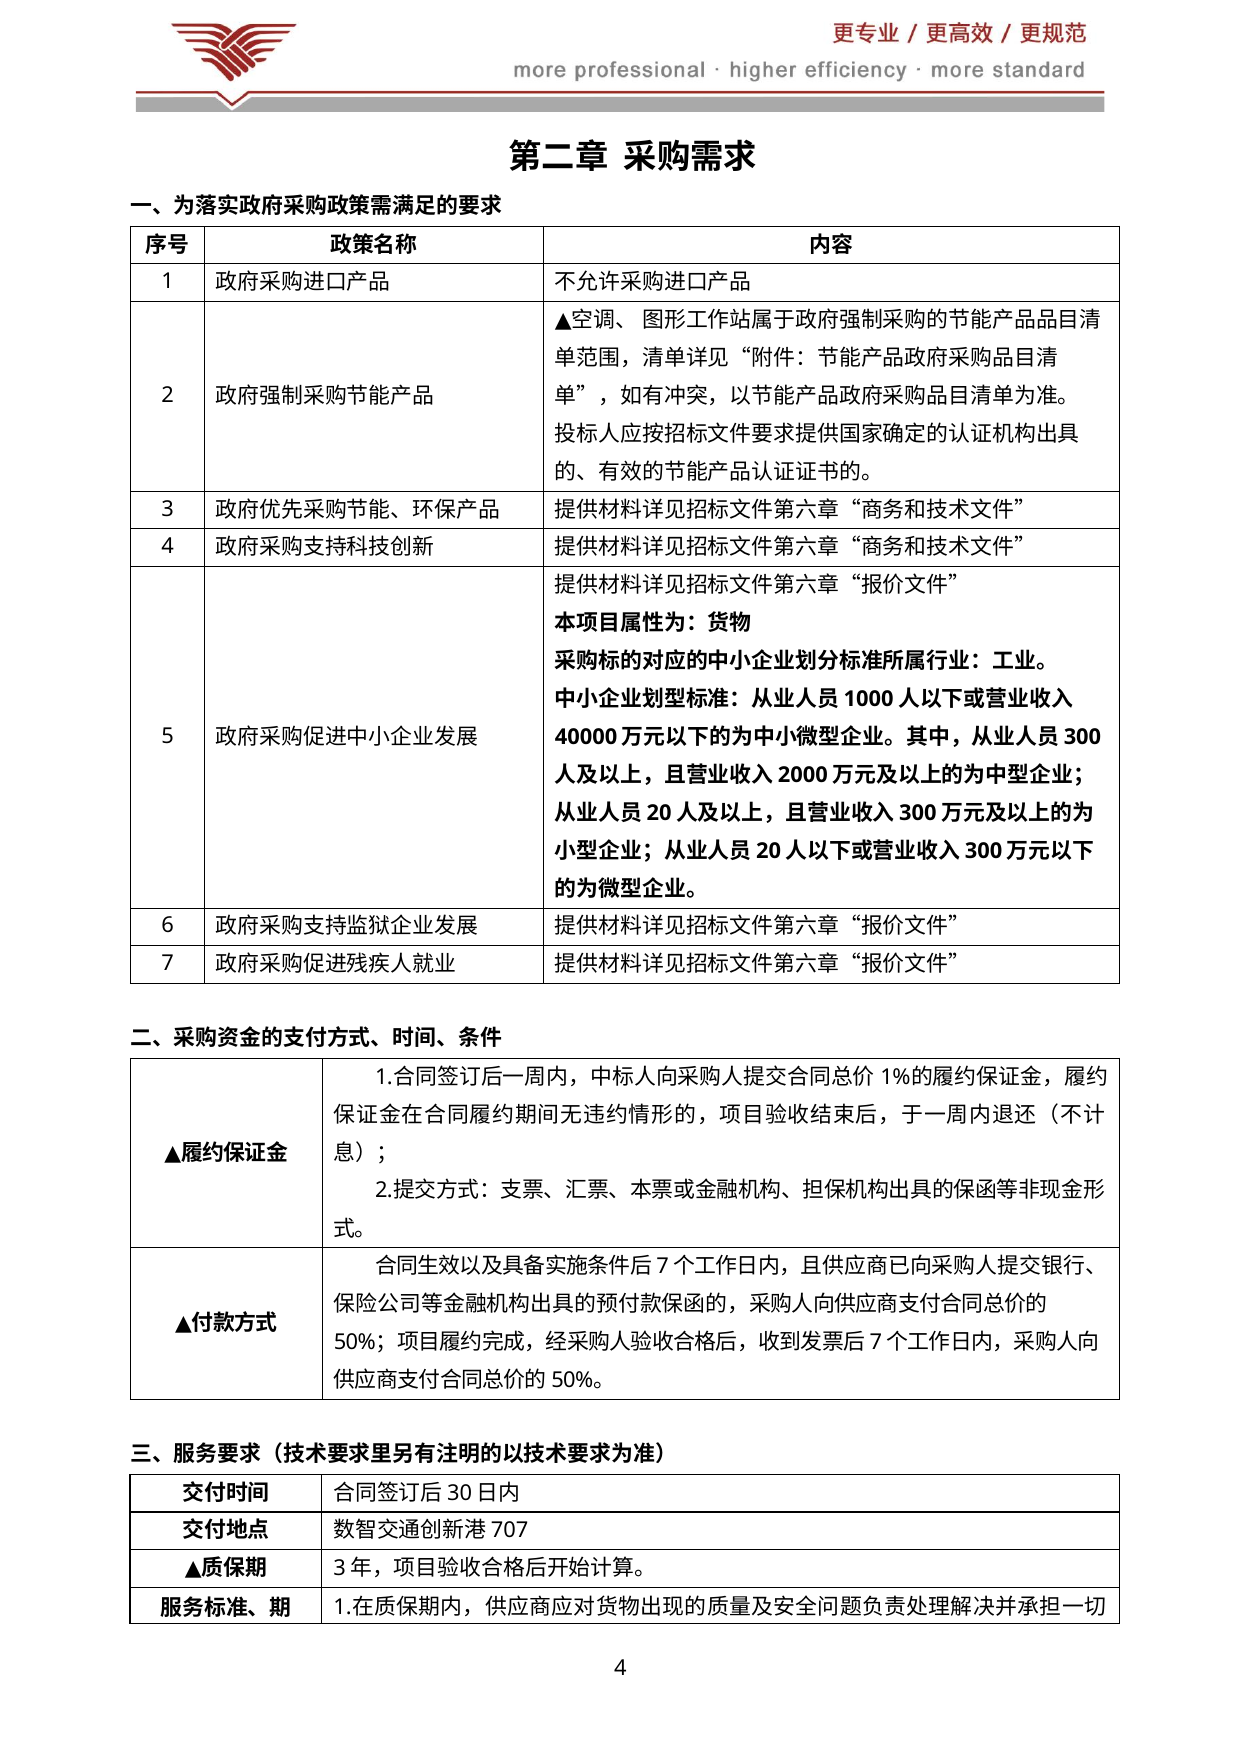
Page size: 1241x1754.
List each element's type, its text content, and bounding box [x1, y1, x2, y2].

table_cell 服务标准、期限、效率 [131, 1588, 321, 1622]
table_cell 数智交通创新港707 [322, 1513, 1119, 1549]
table_cell 政府采购支持科技创新 [205, 529, 543, 566]
table_cell 政府强制采购节能产品 [205, 302, 543, 491]
table_cell 提供材料详见招标文件第六章“报价文件” 本项目属性为：货物 采购标的对应的中小企业划分标准所属行业：工业。 中小企业划型标准：从业人员1000人以下或营业收入40000万元以下的为中小微型企业。其中，从业人员300人及以上，且营业收入2000万元及以上的为中型企业；从业人员20人及以上，且营业收入300万元及以上的为小型企业；从业人员20人以下或营业收入300万元以下的为微型企业。 [544, 567, 1119, 907]
table_cell 提供材料详见招标文件第六章“商务和技术文件” [544, 529, 1119, 566]
table_cell 2 [131, 302, 204, 491]
table_cell 7 [131, 946, 204, 983]
table_header ▲履约保证金 [131, 1059, 322, 1247]
text 第二章 采购需求 [155, 130, 1110, 178]
table_header 内容 [544, 227, 1119, 263]
table_cell 4 [131, 529, 204, 566]
table_cell 提供材料详见招标文件第六章“报价文件” [544, 946, 1119, 983]
table_cell 3 [131, 492, 204, 528]
table_header 政策名称 [205, 227, 543, 263]
table_cell 政府优先采购节能、环保产品 [205, 492, 543, 528]
text 一、为落实政府采购政策需满足的要求 [130, 188, 1110, 219]
table_cell 3年，项目验收合格后开始计算。 [322, 1550, 1119, 1587]
table_header 合同签订后30日内 [322, 1475, 1119, 1511]
table_cell 提供材料详见招标文件第六章“商务和技术文件” [544, 492, 1119, 528]
text 二、采购资金的支付方式、时间、条件 [130, 1020, 1110, 1051]
table_cell 政府采购促进中小企业发展 [205, 567, 543, 907]
table_cell 5 [131, 567, 204, 907]
table_cell 1 [131, 264, 204, 301]
table_cell ▲付款方式 [131, 1248, 322, 1399]
table_cell 不允许采购进口产品 [544, 264, 1119, 301]
table_cell ▲质保期 [131, 1550, 321, 1587]
table_cell 政府采购促进残疾人就业 [205, 946, 543, 983]
table_cell 6 [131, 909, 204, 945]
table_header 1.合同签订后一周内，中标人向采购人提交合同总价1%的履约保证金，履约保证金在合同履约期间无违约情形的，项目验收结束后，于一周内退还（不计息）； 2.提交方式：支票、汇票、本票或金融机构、担保机构出具的保函等非现金形式。 [323, 1059, 1119, 1247]
table_cell 交付地点 [131, 1513, 321, 1549]
table_cell 合同生效以及具备实施条件后7个工作日内，且供应商已向采购人提交银行、保险公司等金融机构出具的预付款保函的，采购人向供应商支付合同总价的50%；项目履约完成，经采购人验收合格后，收到发票后7个工作日内，采购人向供应商支付合同总价的50%。 [323, 1248, 1119, 1399]
table_cell 政府采购进口产品 [205, 264, 543, 301]
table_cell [322, 1588, 1119, 1622]
table_cell 提供材料详见招标文件第六章“报价文件” [544, 909, 1119, 945]
table_header 序号 [131, 227, 204, 263]
text 三、服务要求（技术要求里另有注明的以技术要求为准） [130, 1436, 1110, 1467]
picture [135, 0, 1105, 112]
table_cell 政府采购支持监狱企业发展 [205, 909, 543, 945]
table_header 交付时间 [131, 1475, 321, 1511]
table_cell ▲空调、 图形工作站属于政府强制采购的节能产品品目清单范围，清单详见“附件：节能产品政府采购品目清单”，如有冲突，以节能产品政府采购品目清单为准。 投标人应按招标文件要求提供国家确定的认证机构出具的、有效的节能产品认证证书的。 [544, 302, 1119, 491]
